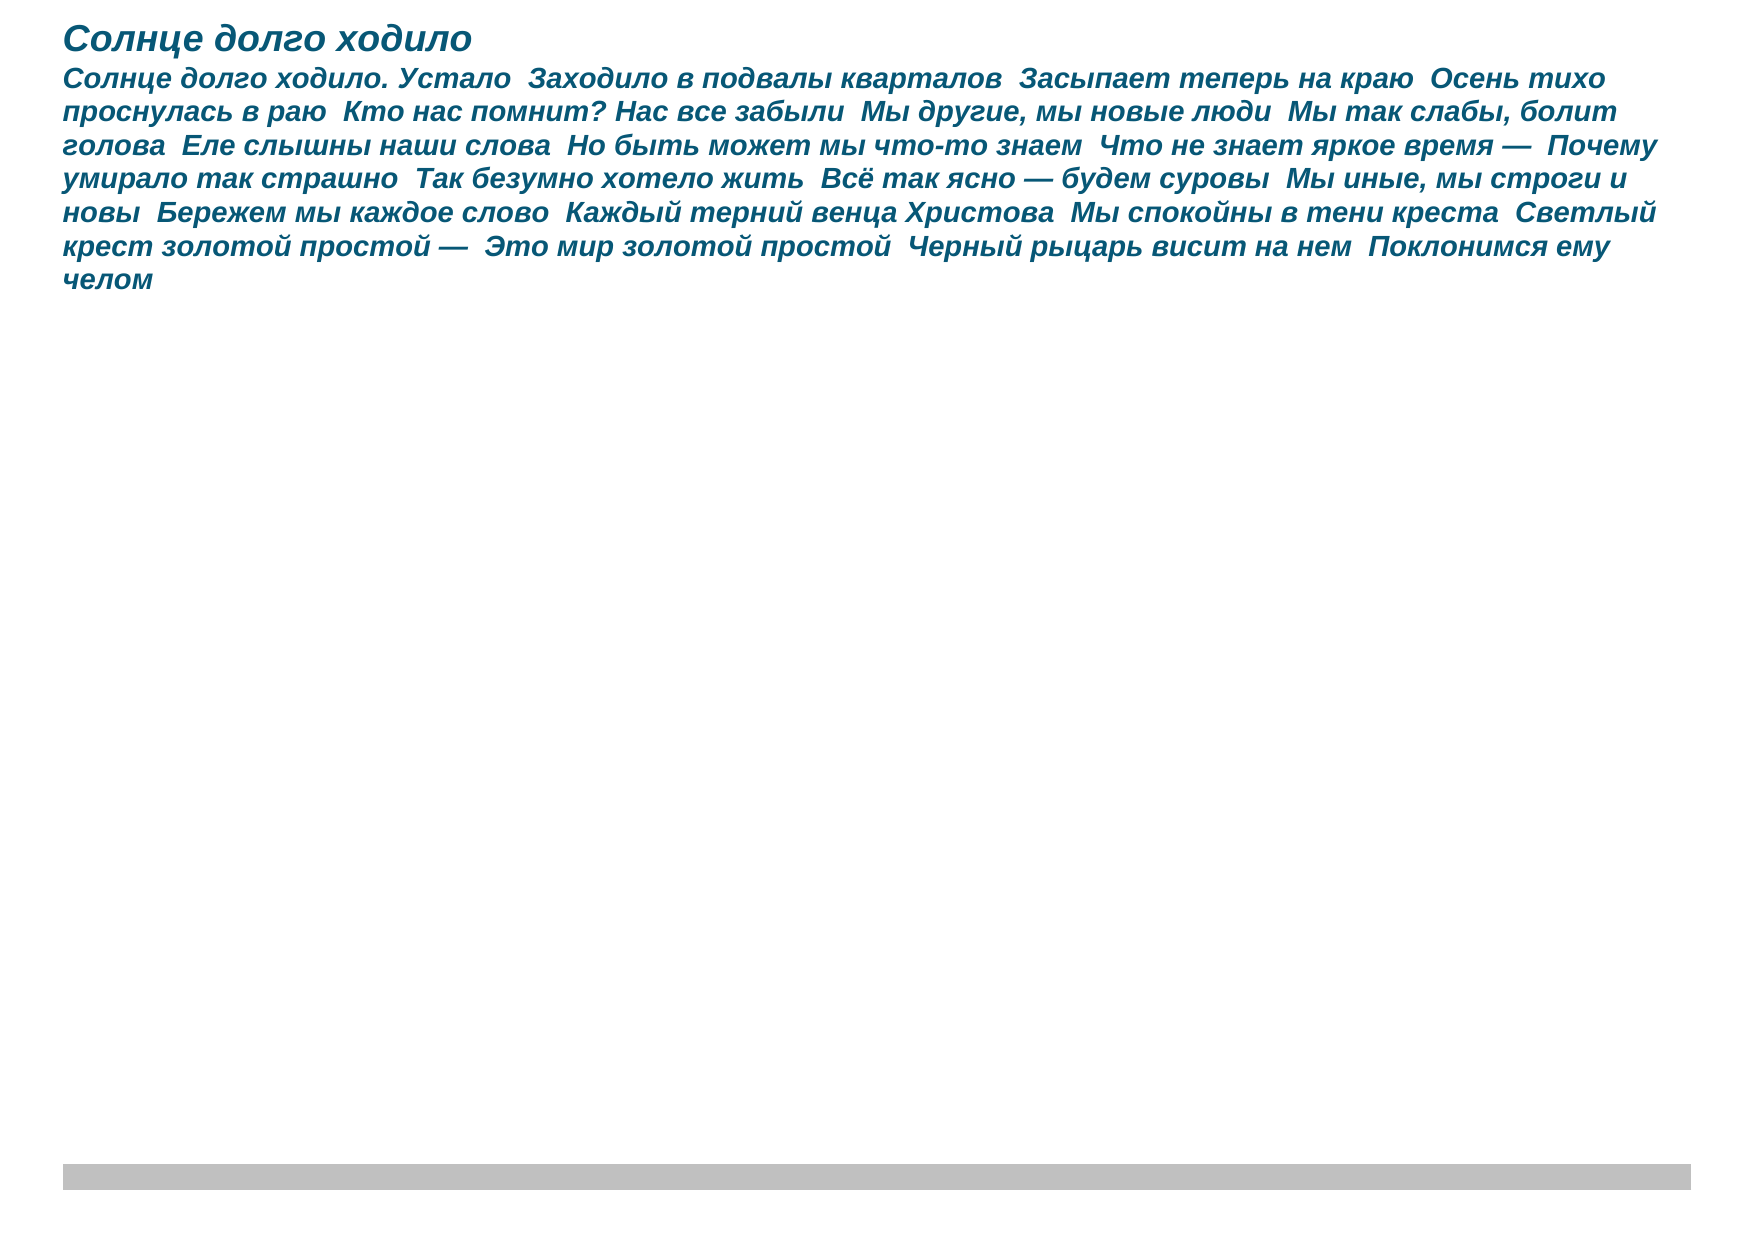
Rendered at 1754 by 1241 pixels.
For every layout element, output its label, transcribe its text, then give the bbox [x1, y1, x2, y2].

text Солнце долго ходило. Устало [62, 61, 1691, 296]
subtitle Солнце долго ходило [62, 17, 1691, 60]
